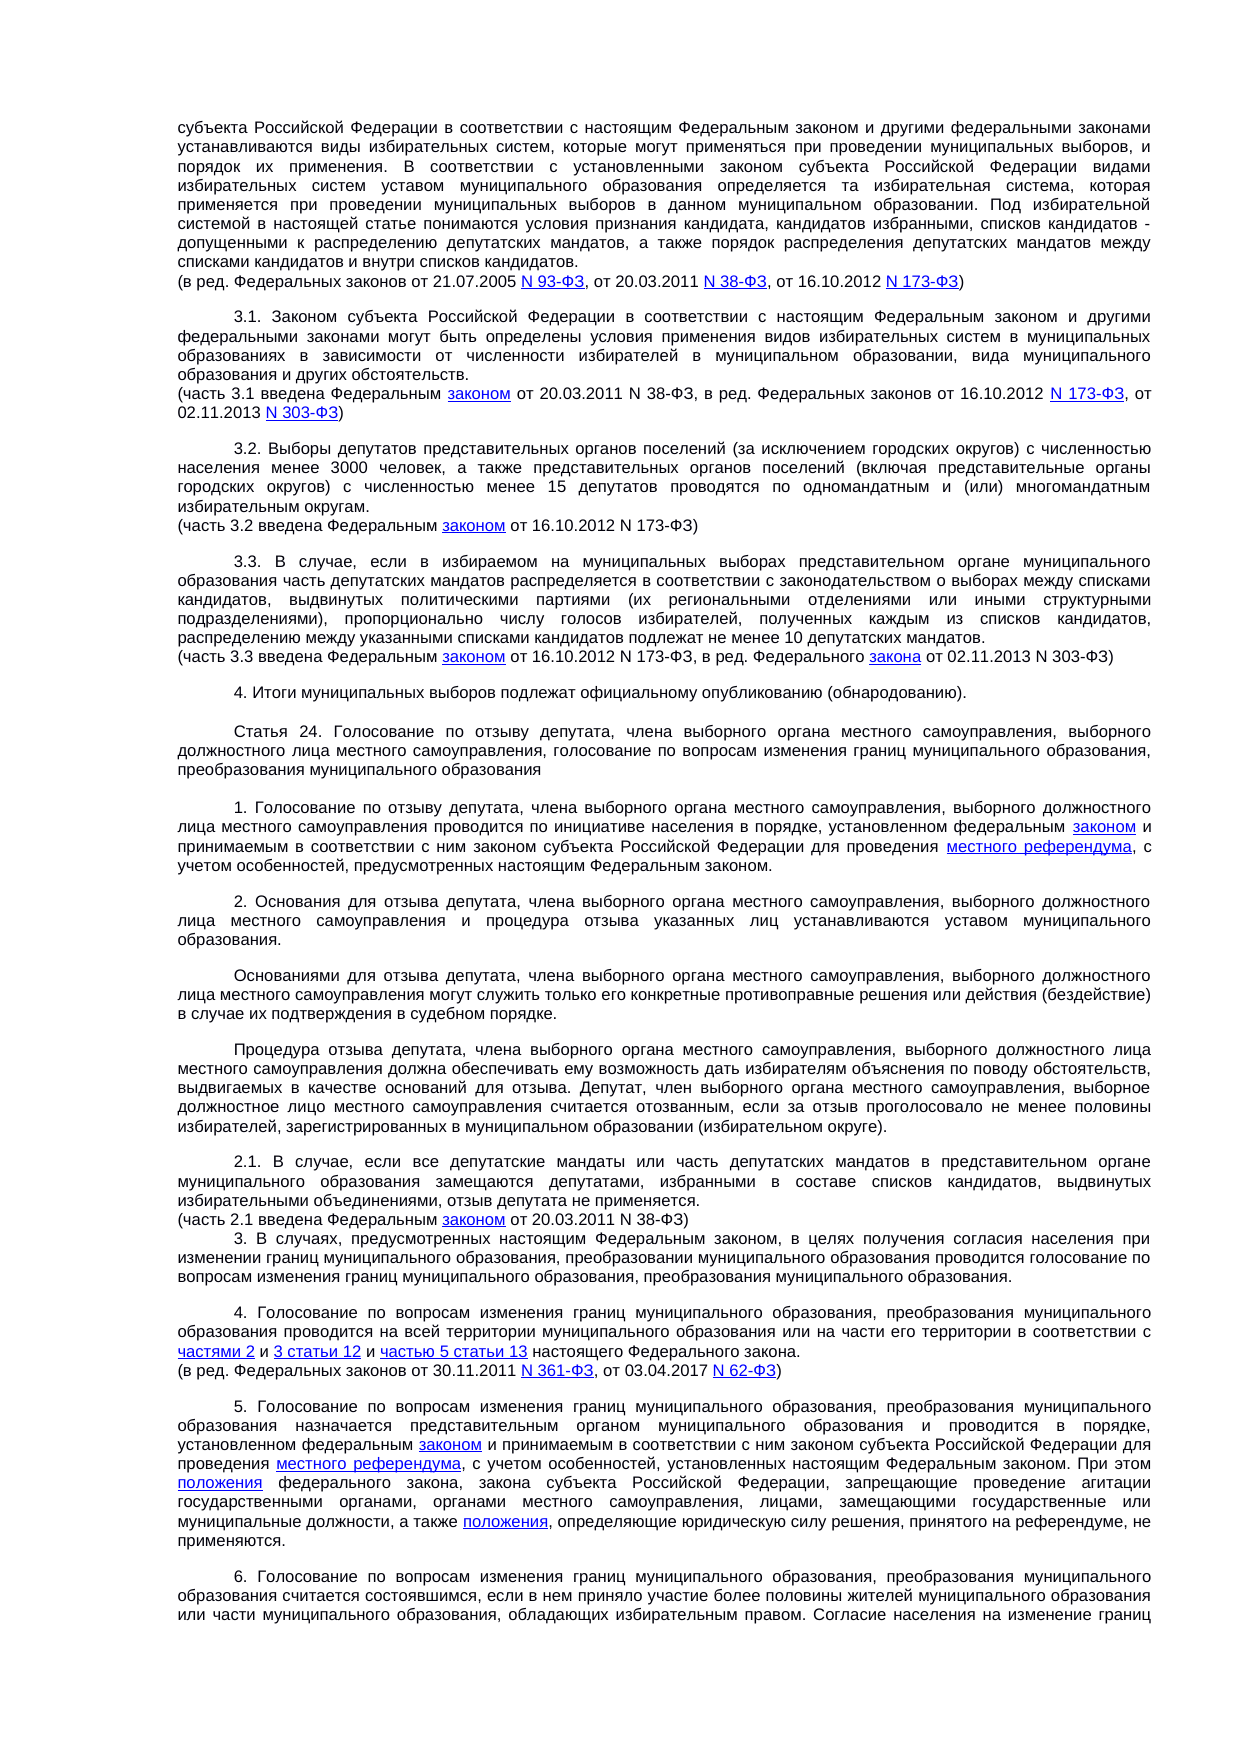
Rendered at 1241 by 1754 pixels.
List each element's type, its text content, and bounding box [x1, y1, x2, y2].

text 3.1. Законом субъекта Российской Федерации в соответствии с настоящим Федеральным законом и другими федеральными законами могут быть определены условия применения видов избирательных систем в муниципальных образованиях в зависимости от численности избирателей в муниципальном образовании, вида муниципального образования и других обстоятельств. [177, 307, 1152, 384]
text 3. В случаях, предусмотренных настоящим Федеральным законом, в целях получения согласия населения при изменении границ муниципального образования, преобразовании муниципального образования проводится голосование по вопросам изменения границ муниципального образования, преобразования муниципального образования. [177, 1229, 1152, 1286]
text (в ред. Федеральных законов от 30.11.2011 N 361-ФЗ, от 03.04.2017 N 62-ФЗ) [177, 1361, 1152, 1380]
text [177, 1566, 1152, 1624]
text 3.3. В случае, если в избираемом на муниципальных выборах представительном органе муниципального образования часть депутатских мандатов распределяется в соответствии с законодательством о выборах между списками кандидатов, выдвинутых политическими партиями (их региональными отделениями или иными структурными подразделениями), пропорционально числу голосов избирателей, полученных каждым из списков кандидатов, распределению между указанными списками кандидатов подлежат не менее 10 депутатских мандатов. [177, 551, 1152, 647]
text 2.1. В случае, если все депутатские мандаты или часть депутатских мандатов в представительном органе муниципального образования замещаются депутатами, избранными в составе списков кандидатов, выдвинутых избирательными объединениями, отзыв депутата не применяется. [177, 1152, 1152, 1210]
text 3.2. Выборы депутатов представительных органов поселений (за исключением городских округов) с численностью населения менее 3000 человек, а также представительных органов поселений (включая представительные органы городских округов) с численностью менее 15 депутатов проводятся по одномандатным и (или) многомандатным избирательным округам. [177, 439, 1152, 516]
text (часть 3.3 введена Федеральным законом от 16.10.2012 N 173-ФЗ, в ред. Федерального закона от 02.11.2013 N 303-ФЗ) [177, 647, 1152, 666]
text 2. Основания для отзыва депутата, члена выборного органа местного самоуправления, выборного должностного лица местного самоуправления и процедура отзыва указанных лиц устанавливаются уставом муниципального образования. [177, 891, 1152, 949]
text 1. Голосование по отзыву депутата, члена выборного органа местного самоуправления, выборного должностного лица местного самоуправления проводится по инициативе населения в порядке, установленном федеральным законом и принимаемым в соответствии с ним законом субъекта Российской Федерации для проведения местного референдума, с учетом особенностей, предусмотренных настоящим Федеральным законом. [177, 798, 1152, 875]
text 5. Голосование по вопросам изменения границ муниципального образования, преобразования муниципального образования назначается представительным органом муниципального образования и проводится в порядке, установленном федеральным законом и принимаемым в соответствии с ним законом субъекта Российской Федерации для проведения местного референдума, с учетом особенностей, установленных настоящим Федеральным законом. При этом положения федерального закона, закона субъекта Российской Федерации, запрещающие проведение агитации государственными органами, органами местного самоуправления, лицами, замещающими государственные или муниципальные должности, а также положения, определяющие юридическую силу решения, принятого на референдуме, не применяются. [177, 1396, 1152, 1550]
text (часть 3.2 введена Федеральным законом от 16.10.2012 N 173-ФЗ) [177, 516, 1152, 535]
text Основаниями для отзыва депутата, члена выборного органа местного самоуправления, выборного должностного лица местного самоуправления могут служить только его конкретные противоправные решения или действия (бездействие) в случае их подтверждения в судебном порядке. [177, 966, 1152, 1023]
text 4. Итоги муниципальных выборов подлежат официальному опубликованию (обнародованию). [177, 683, 1152, 702]
text (в ред. Федеральных законов от 21.07.2005 N 93-ФЗ, от 20.03.2011 N 38-ФЗ, от 16.10.2012 N 173-ФЗ) [177, 271, 1152, 291]
text Процедура отзыва депутата, члена выборного органа местного самоуправления, выборного должностного лица местного самоуправления должна обеспечивать ему возможность дать избирателям объяснения по поводу обстоятельств, выдвигаемых в качестве оснований для отзыва. Депутат, член выборного органа местного самоуправления, выборное должностное лицо местного самоуправления считается отозванным, если за отзыв проголосовало не менее половины избирателей, зарегистрированных в муниципальном образовании (избирательном округе). [177, 1040, 1152, 1136]
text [177, 118, 1152, 271]
text 4. Голосование по вопросам изменения границ муниципального образования, преобразования муниципального образования проводится на всей территории муниципального образования или на части его территории в соответствии с частями 2 и 3 статьи 12 и частью 5 статьи 13 настоящего Федерального закона. [177, 1303, 1152, 1361]
text (часть 3.1 введена Федеральным законом от 20.03.2011 N 38-ФЗ, в ред. Федеральных законов от 16.10.2012 N 173-ФЗ, от 02.11.2013 N 303-ФЗ) [177, 384, 1152, 422]
list Статья 24. Голосование по отзыву депутата, члена выборного органа местного самоуправления, выборного должностного лица местного самоуправления, голосование по вопросам изменения границ муниципального образования, преобразования муниципального образования [177, 721, 1152, 779]
text (часть 2.1 введена Федеральным законом от 20.03.2011 N 38-ФЗ) [177, 1210, 1152, 1229]
